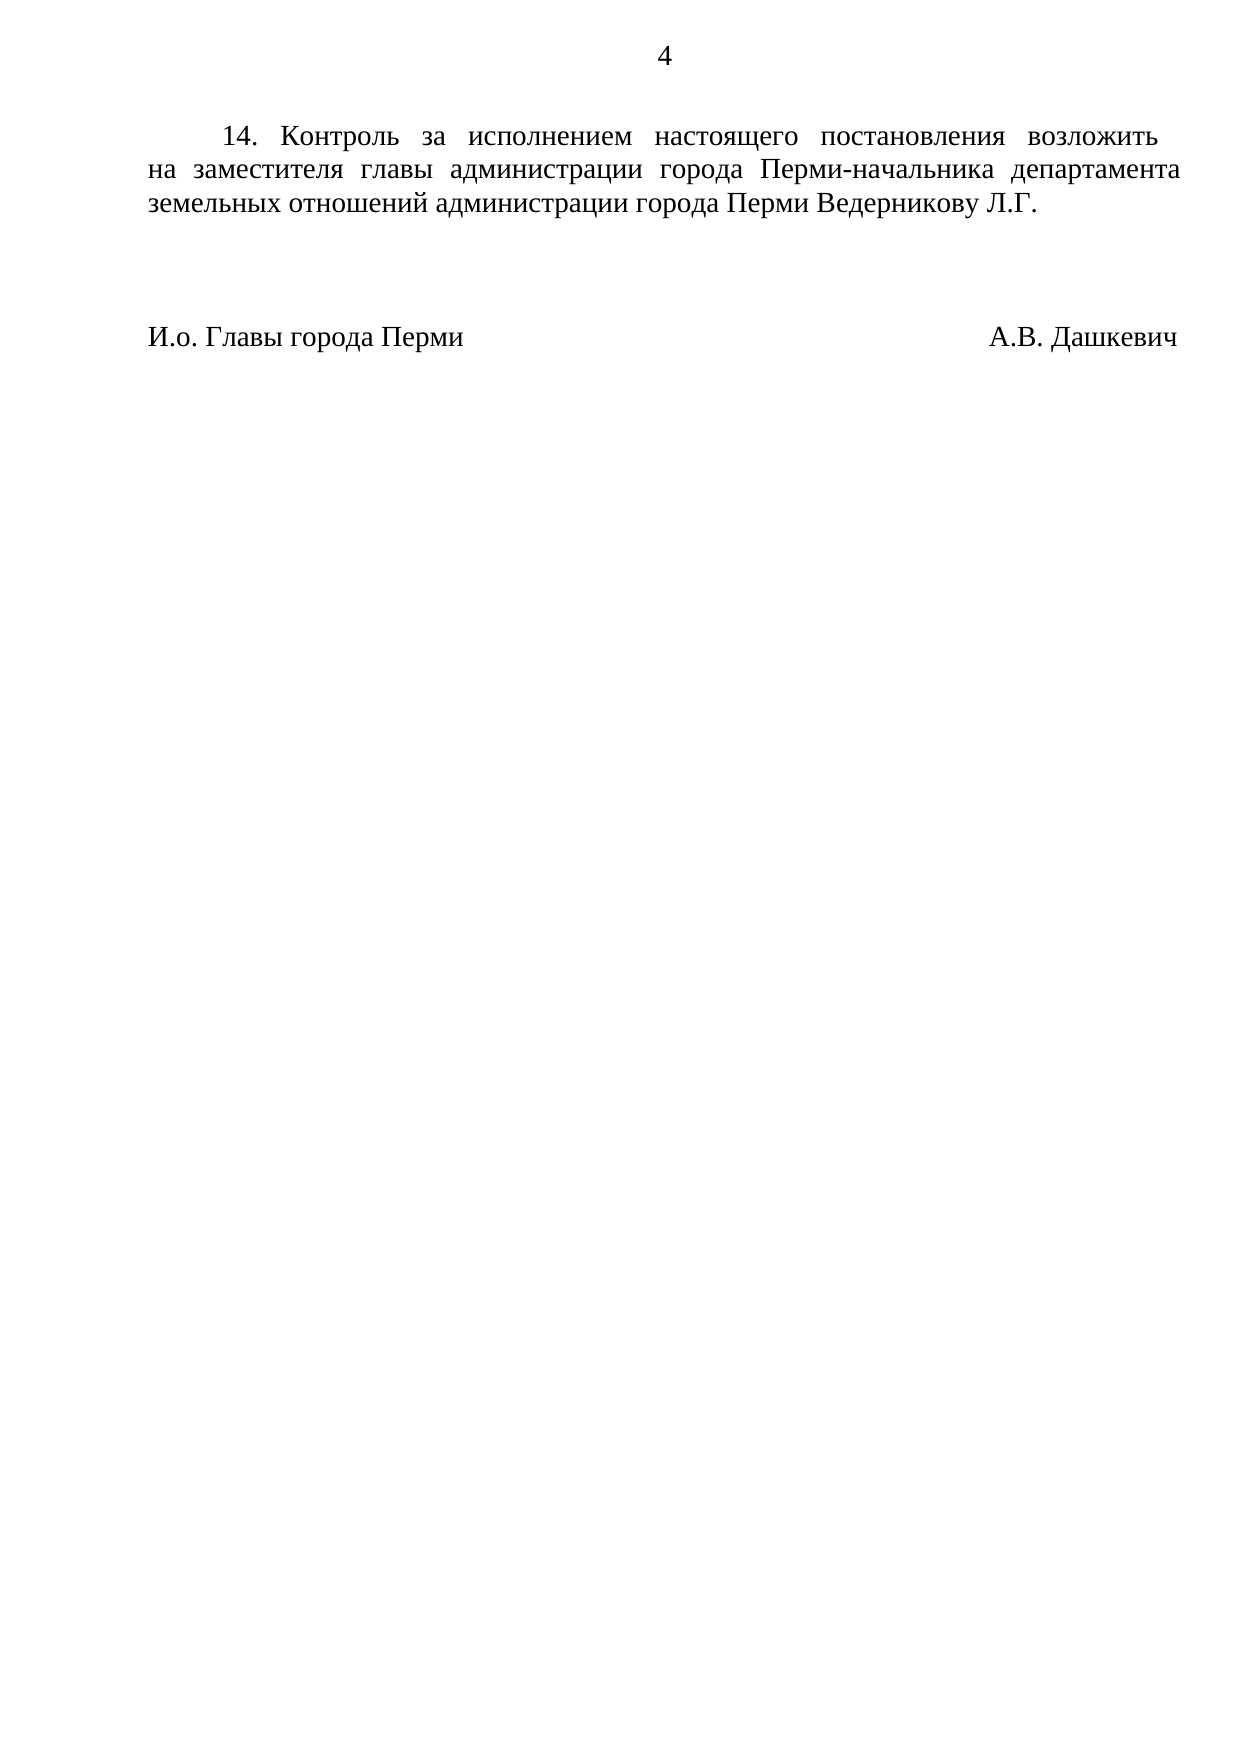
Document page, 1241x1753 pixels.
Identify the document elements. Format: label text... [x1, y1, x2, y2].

text И.о. Главы города Перми А.В. Дашкевич [148, 319, 1181, 353]
text 14. Контроль за исполнением настоящего постановления возложить на заместителя главы администрации города Перми-начальника департамента земельных отношений администрации города Перми Ведерникову Л.Г. [148, 118, 1181, 219]
